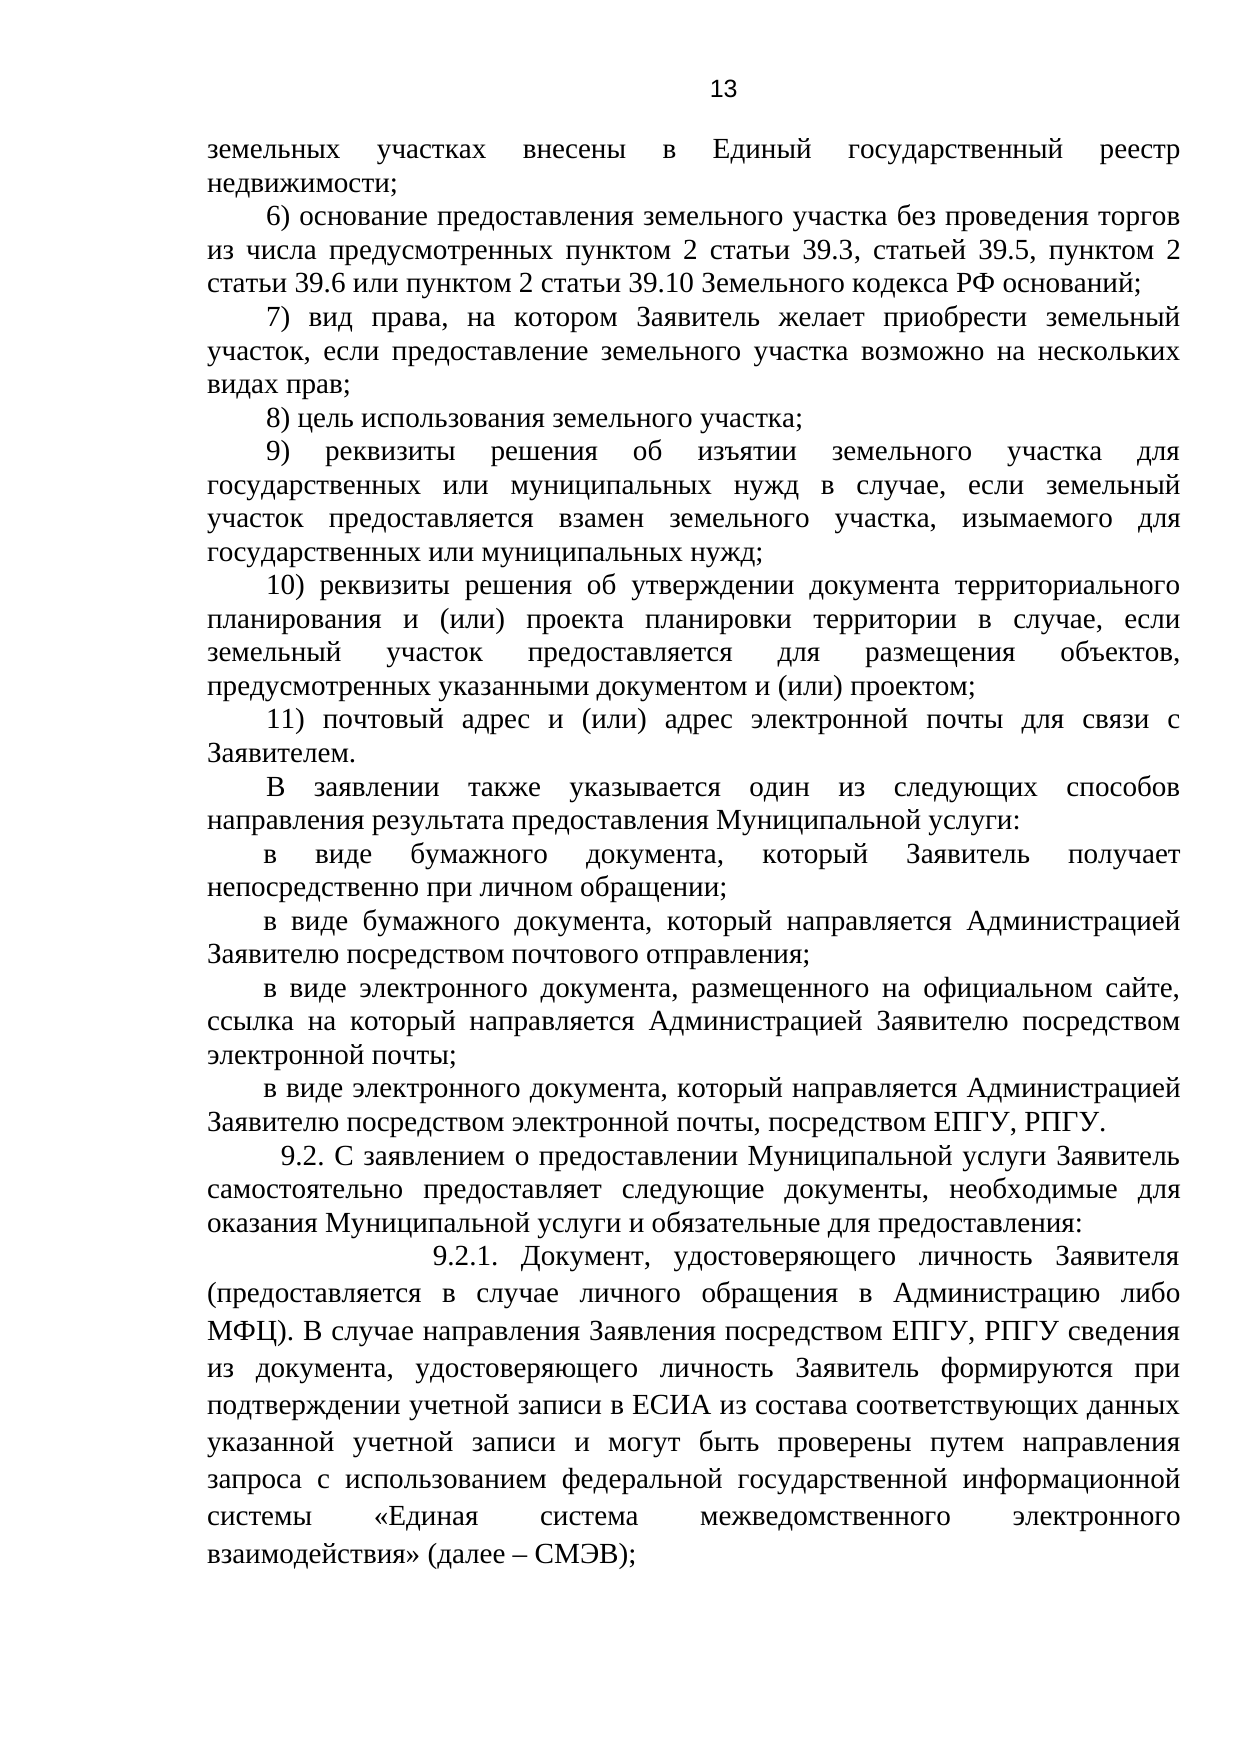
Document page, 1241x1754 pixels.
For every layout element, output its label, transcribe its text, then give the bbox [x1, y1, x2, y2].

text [207, 131, 1181, 198]
text в виде бумажного документа, который Заявитель получает непосредственно при личном обращении; [207, 836, 1181, 903]
text 9.2.1. Документ, удостоверяющего личность Заявителя (предоставляется в случае личного обращения в Администрацию либо МФЦ). В случае направления Заявления посредством ЕПГУ, РПГУ сведения из документа, удостоверяющего личность Заявитель формируются при подтверждении учетной записи в ЕСИА из состава соответствующих данных указанной учетной записи и могут быть проверены путем направления запроса с использованием федеральной государственной информационной системы «Единая система межведомственного электронного взаимодействия» (далее – СМЭВ); [207, 1238, 1181, 1569]
text 9.2. С заявлением о предоставлении Муниципальной услуги Заявитель самостоятельно предоставляет следующие документы, необходимые для оказания Муниципальной услуги и обязательные для предоставления: [207, 1138, 1181, 1238]
text в виде электронного документа, размещенного на официальном сайте, ссылка на который направляется Администрацией Заявителю посредством электронной почты; [207, 970, 1181, 1071]
text 8) цель использования земельного участка; [207, 400, 1181, 433]
text 7) вид права, на котором Заявитель желает приобрести земельный участок, если предоставление земельного участка возможно на нескольких видах прав; [207, 299, 1181, 400]
text 6) основание предоставления земельного участка без проведения торгов из числа предусмотренных пунктом 2 статьи 39.3, статьей 39.5, пунктом 2 статьи 39.6 или пунктом 2 статьи 39.10 Земельного кодекса РФ оснований; [207, 198, 1181, 299]
text 10) реквизиты решения об утверждении документа территориального планирования и (или) проекта планировки территории в случае, если земельный участок предоставляется для размещения объектов, предусмотренных указанными документом и (или) проектом; [207, 567, 1181, 702]
text в виде бумажного документа, который направляется Администрацией Заявителю посредством почтового отправления; [207, 903, 1181, 970]
text 11) почтовый адрес и (или) адрес электронной почты для связи с Заявителем. [207, 702, 1181, 769]
text в виде электронного документа, который направляется Администрацией Заявителю посредством электронной почты, посредством ЕПГУ, РПГУ. [207, 1071, 1181, 1138]
text 9) реквизиты решения об изъятии земельного участка для государственных или муниципальных нужд в случае, если земельный участок предоставляется взамен земельного участка, изымаемого для государственных или муниципальных нужд; [207, 433, 1181, 567]
text В заявлении также указывается один из следующих способов направления результата предоставления Муниципальной услуги: [207, 769, 1181, 836]
